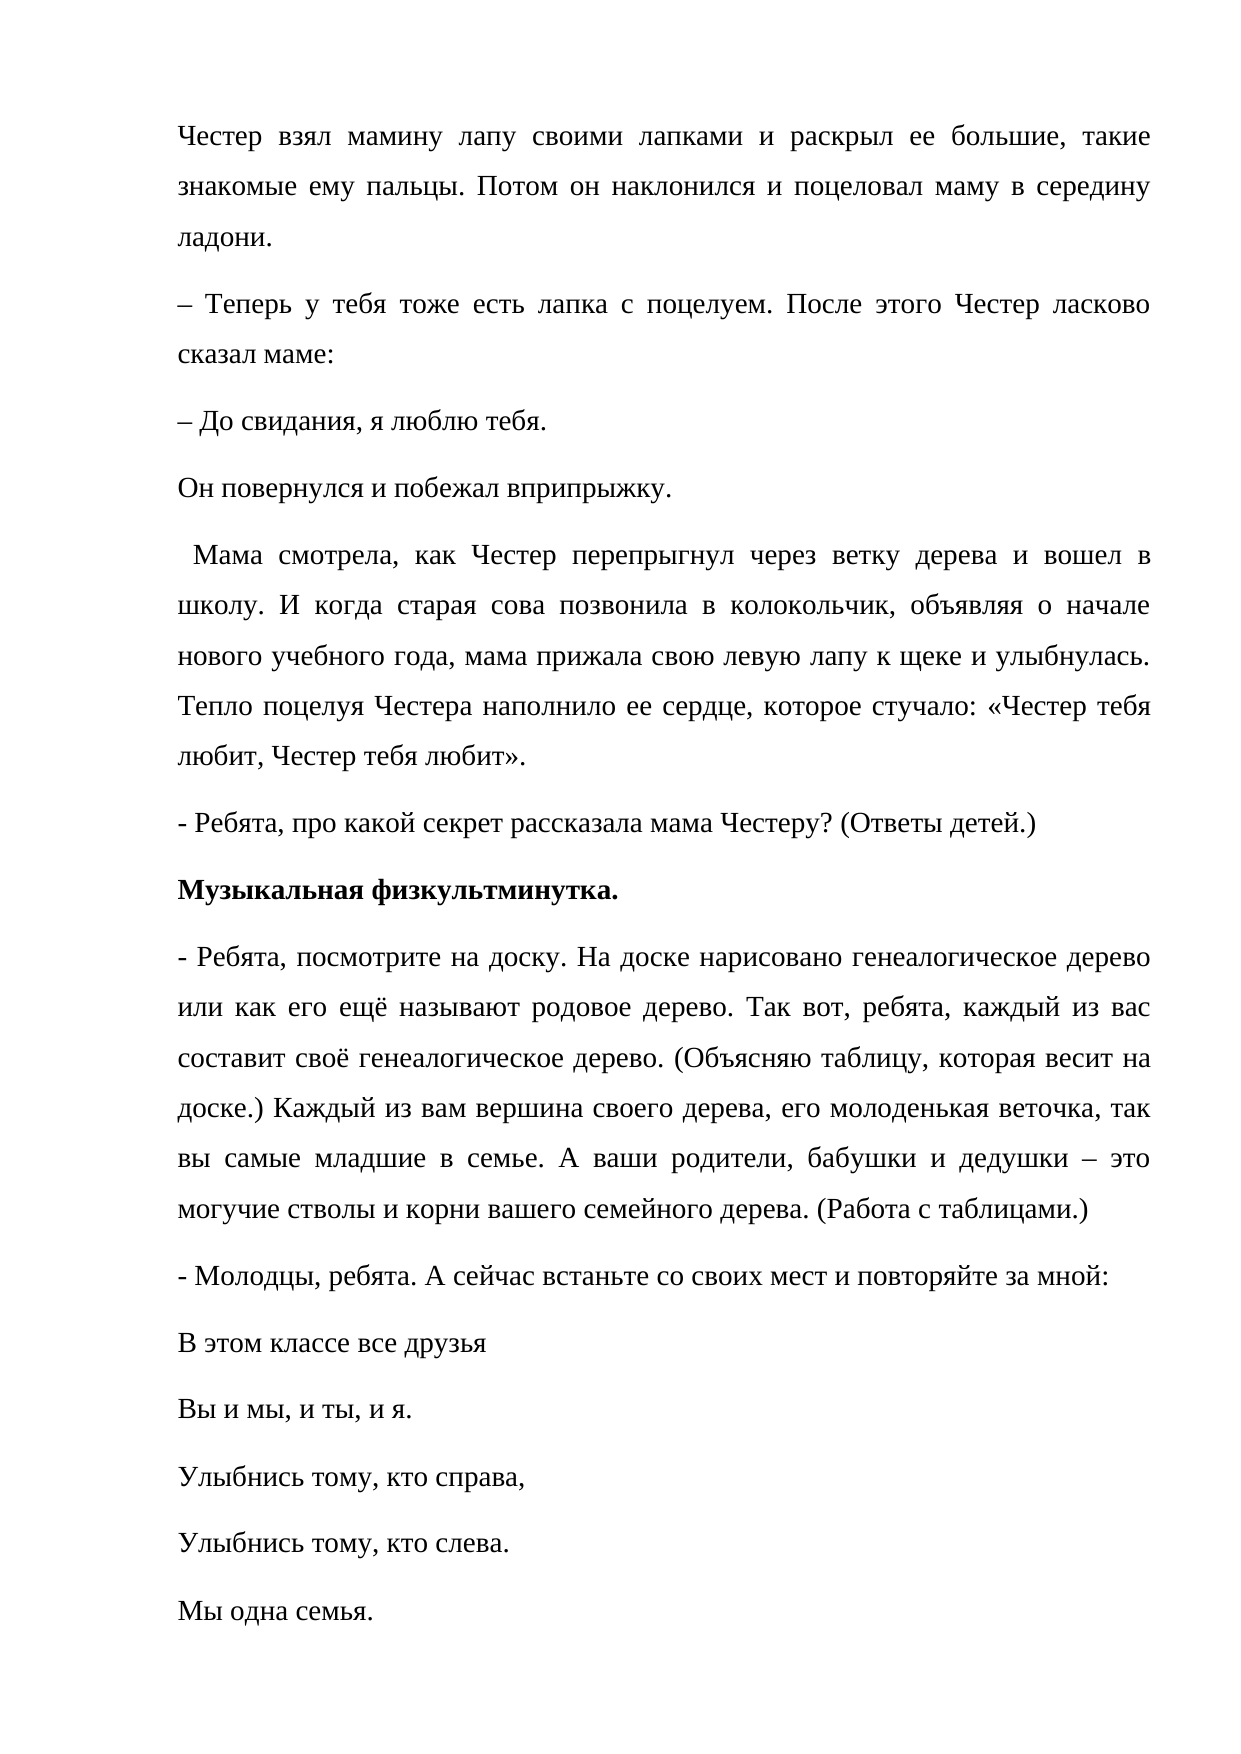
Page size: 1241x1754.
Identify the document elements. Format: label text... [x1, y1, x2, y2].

text Честер взял мамину лапу своими лапками и раскрыл ее большие, такие знакомые ему пальцы. Потом он наклонился и поцеловал маму в середину ладони. [177, 118, 1152, 252]
text Музыкальная физкультминутка. [177, 872, 1152, 906]
text Вы и мы, и ты, и я. [177, 1392, 1152, 1425]
text – До свидания, я люблю тебя. [177, 403, 1152, 437]
text В этом классе все друзья [177, 1325, 1152, 1358]
text Он повернулся и побежал вприпрыжку. [177, 470, 1152, 503]
text Мама смотрела, как Честер перепрыгнул через ветку дерева и вошел в школу. И когда старая сова позвонила в колокольчик, объявляя о начале нового учебного года, мама прижала свою левую лапу к щеке и улыбнулась. Тепло поцелуя Честера наполнило ее сердце, которое стучало: «Честер тебя любит, Честер тебя любит». [177, 537, 1152, 772]
text Улыбнись тому, кто справа, [177, 1459, 1152, 1492]
text – Теперь у тебя тоже есть лапка с поцелуем. После этого Честер ласково сказал маме: [177, 286, 1152, 369]
text Улыбнись тому, кто слева. [177, 1526, 1152, 1559]
text - Молодцы, ребята. А сейчас встаньте со своих мест и повторяйте за мной: [177, 1258, 1152, 1291]
text - Ребята, про какой секрет рассказала мама Честеру? (Ответы детей.) [177, 805, 1152, 839]
text Мы одна семья. [177, 1593, 1152, 1626]
text - Ребята, посмотрите на доску. На доске нарисовано генеалогическое дерево или как его ещё называют родовое дерево. Так вот, ребята, каждый из вас составит своё генеалогическое дерево. (Объясняю таблицу, которая весит на доске.) Каждый из вам вершина своего дерева, его молоденькая веточка, так вы самые младшие в семье. А ваши родители, бабушки и дедушки – это могучие стволы и корни вашего семейного дерева. (Работа с таблицами.) [177, 939, 1152, 1224]
